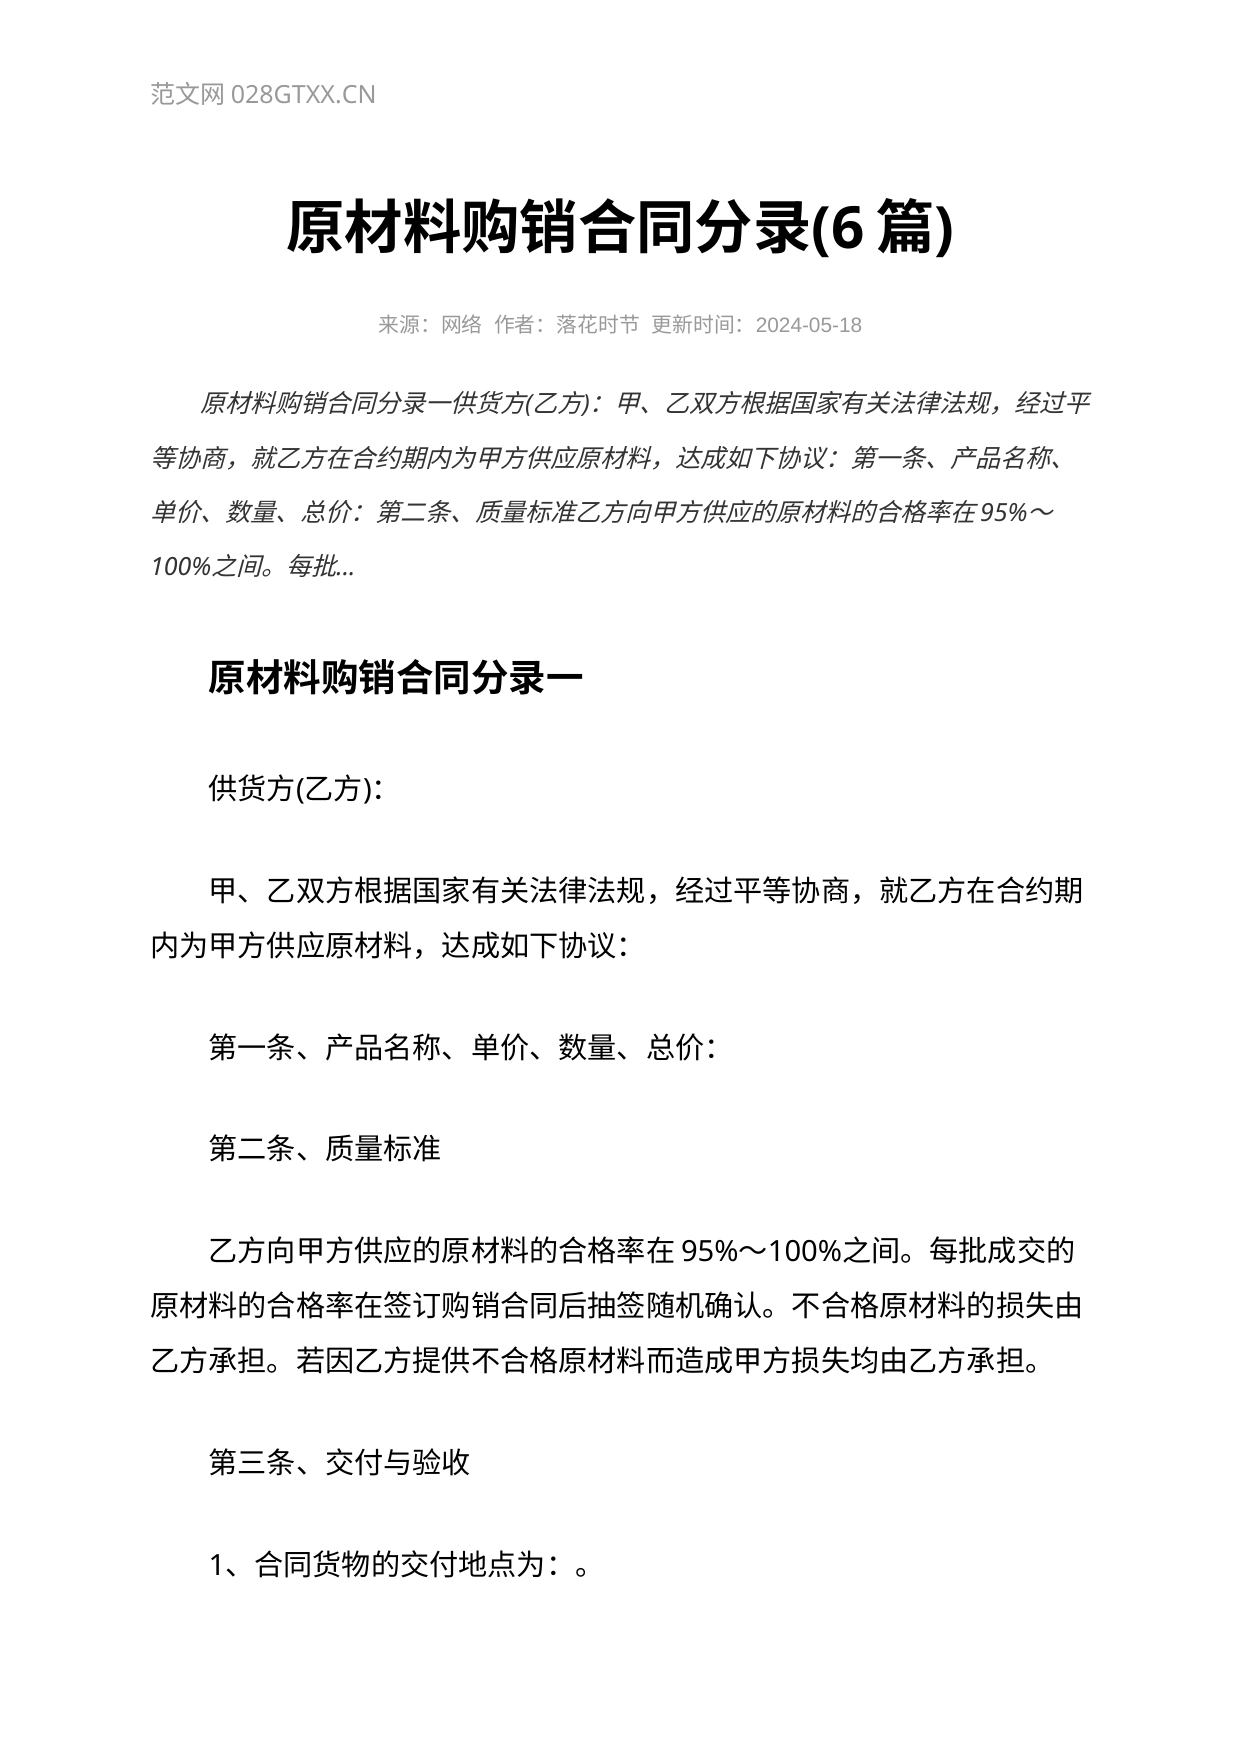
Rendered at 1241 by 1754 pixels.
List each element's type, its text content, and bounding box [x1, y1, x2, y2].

text 第一条、产品名称、单价、数量、总价： [150, 1024, 1090, 1066]
text 乙方向甲方供应的原材料的合格率在95%～100%之间。每批成交的原材料的合格率在签订购销合同后抽签随机确认。不合格原材料的损失由乙方承担。若因乙方提供不合格原材料而造成甲方损失均由乙方承担。 [150, 1228, 1090, 1380]
text 第三条、交付与验收 [150, 1439, 1090, 1482]
text 第二条、质量标准 [150, 1126, 1090, 1168]
subtitle 原材料购销合同分录(6篇) [150, 181, 1090, 266]
text 原材料购销合同分录一供货方(乙方)：甲、乙双方根据国家有关法律法规，经过平等协商，就乙方在合约期内为甲方供应原材料，达成如下协议：第一条、产品名称、单价、数量、总价：第二条、质量标准乙方向甲方供应的原材料的合格率在95%～100%之间。每批... [150, 384, 1090, 583]
text 来源：网络 作者：落花时节 更新时间：2024-05-18 [150, 313, 1090, 337]
text 1、合同货物的交付地点为：。 [150, 1541, 1090, 1583]
text 甲、乙双方根据国家有关法律法规，经过平等协商，就乙方在合约期内为甲方供应原材料，达成如下协议： [150, 867, 1090, 965]
text 原材料购销合同分录一 [150, 648, 1090, 702]
text 供货方(乙方)： [150, 766, 1090, 808]
